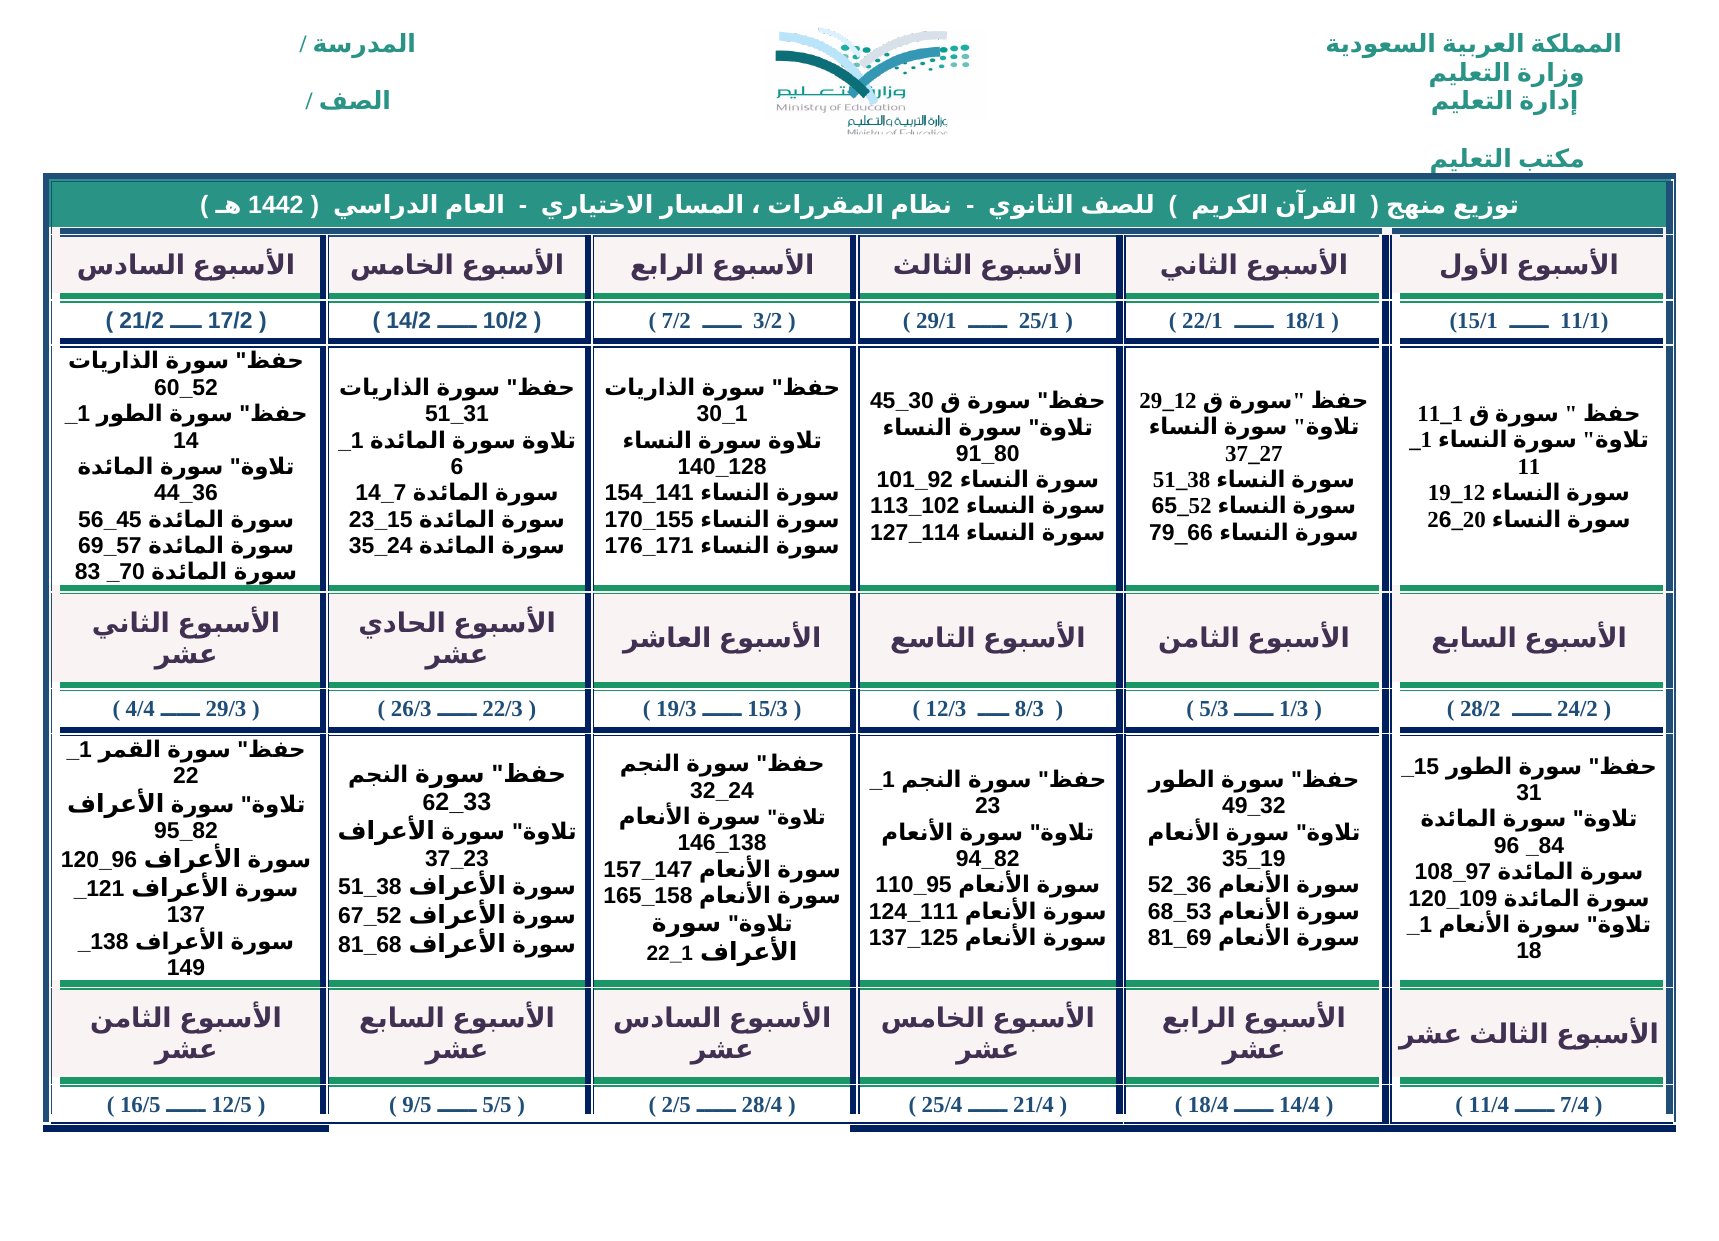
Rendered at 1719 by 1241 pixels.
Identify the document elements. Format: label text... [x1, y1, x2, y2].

table_cell الأسبوع السابع [1387, 585, 1671, 682]
table_cell ( 12/5 ـــــ 16/5 ) [49, 1077, 324, 1122]
table_cell ( 15/3 ـــــ 19/3 ) [594, 691, 850, 727]
table_cell حفظ" سورة ق 30_45 تلاوة" سورة النساء 80_91 سورة النساء 92_101 سورة النساء 102_113 سورة النساء 114_127 [860, 348, 1116, 585]
table_header توزيع منهج ( القرآن الكريم ) للصف الثانوي - نظام المقررات ، المسار الاختياري - العام الدراسي ( 1442 هـ ) [52, 182, 1666, 227]
table_cell ( 8/3 ــــ 12/3 ) [860, 691, 1116, 727]
table_cell الأسبوع العاشر [594, 594, 850, 682]
table_cell الأسبوع الثالث عشر [1387, 980, 1671, 1077]
table_cell حفظ "سورة ق 12_29 تلاوة" سورة النساء 27_37 سورة النساء 38_51 سورة النساء 52_65 سورة النساء 66_79 [1121, 338, 1387, 585]
table_cell الأسبوع الثاني [1121, 228, 1387, 293]
table_cell حفظ" سورة الطور 32_49 تلاوة" سورة الأنعام 19_35 سورة الأنعام 36_52 سورة الأنعام 53_68 سورة الأنعام 69_81 [1121, 727, 1387, 980]
table_cell الأسبوع الثاني عشر [49, 585, 324, 682]
table_cell الأسبوع الرابع [594, 237, 850, 293]
table_cell ( 22/3 ـــــ 26/3 ) [329, 691, 585, 727]
table_cell الأسبوع الرابع عشر [1121, 980, 1387, 1077]
table_cell حفظ " سورة ق 1_11 تلاوة" سورة النساء 1_11 سورة النساء 12_19 سورة النساء 20_26 [1387, 338, 1671, 585]
table_cell ( 18/1 ـــــ 22/1 ) [1121, 293, 1387, 338]
table_cell ( 5/5 ـــــ 9/5 ) [324, 1077, 589, 1122]
table_cell ( 1/3 ـــــ 5/3 ) [1121, 682, 1387, 727]
table_cell الأسبوع الأول [1387, 228, 1671, 293]
table_cell الأسبوع الخامس عشر [860, 990, 1116, 1077]
table_cell (11/1 ـــــ 15/1) [1387, 293, 1671, 338]
table_cell حفظ" سورة الذاريات 1_30 تلاوة سورة النساء 128_140 سورة النساء 141_154 سورة النساء 155_170 سورة النساء 171_176 [594, 348, 850, 585]
table_cell ( 17/2 ــــ 21/2 ) [49, 293, 324, 338]
table_cell ( 7/4 ـــــ 11/4 ) [1387, 1077, 1671, 1122]
table_cell حفظ" سورة النجم 24_32 تلاوة" سورة الأنعام 138_146 سورة الأنعام 147_157 سورة الأنعام 158_165 تلاوة" سورة الأعراف 1_22 [594, 736, 850, 980]
table_cell الأسبوع السابع عشر [329, 990, 585, 1077]
table_cell حفظ" سورة القمر 1_22 تلاوة" سورة الأعراف 82_95 سورة الأعراف 96_120 سورة الأعراف 121_137 سورة الأعراف 138_149 [49, 727, 324, 980]
table_cell ( 14/4 ـــــ 18/4 ) [1121, 1077, 1387, 1122]
table_cell الأسبوع السادس عشر [594, 990, 850, 1077]
table_cell الأسبوع الثامن [1121, 585, 1387, 682]
table_cell ( 29/3 ـــــ 4/4 ) [49, 682, 324, 727]
table_cell الأسبوع التاسع [860, 594, 1116, 682]
table_cell ( 24/2 ـــــ 28/2 ) [1387, 682, 1671, 727]
table_cell ( 28/4 ـــــ 2/5 ) [590, 1077, 855, 1122]
table_cell ( 21/4 ـــــ 25/4 ) [855, 1077, 1121, 1122]
table_cell حفظ" سورة الذاريات 31_51 تلاوة سورة المائدة 1_6 سورة المائدة 7_14 سورة المائدة 15_23 سورة المائدة 24_35 [329, 348, 585, 585]
table_cell ( 3/2 ـــــ 7/2 ) [594, 303, 850, 338]
table_cell حفظ" سورة الذاريات 52_60 حفظ" سورة الطور 1_14 تلاوة" سورة المائدة 36_44 سورة المائدة 45_56 سورة المائدة 57_69 سورة المائدة 70_ 83 [49, 338, 324, 585]
table_cell الأسبوع الثالث [860, 237, 1116, 293]
table_cell الأسبوع الحادي عشر [329, 594, 585, 682]
table_cell الأسبوع الثامن عشر [49, 980, 324, 1077]
table_cell ( 10/2 ـــــ 14/2 ) [329, 303, 585, 338]
table_cell الأسبوع الخامس [329, 237, 585, 293]
table_cell حفظ" سورة الطور 15_ 31 تلاوة" سورة المائدة 84_ 96 سورة المائدة 97_108 سورة المائدة 109_120 تلاوة" سورة الأنعام 1_18 [1387, 727, 1671, 980]
picture [762, 27, 985, 134]
table_cell حفظ" سورة النجم 33_62 تلاوة" سورة الأعراف 23_37 سورة الأعراف 38_51 سورة الأعراف 52_67 سورة الأعراف 68_81 [329, 736, 585, 980]
table_cell حفظ" سورة النجم 1_23 تلاوة" سورة الأنعام 82_94 سورة الأنعام 95_110 سورة الأنعام 111_124 سورة الأنعام 125_137 [860, 736, 1116, 980]
table_cell الأسبوع السادس [49, 228, 324, 293]
table_cell ( 25/1 ـــــ 29/1 ) [860, 303, 1116, 338]
